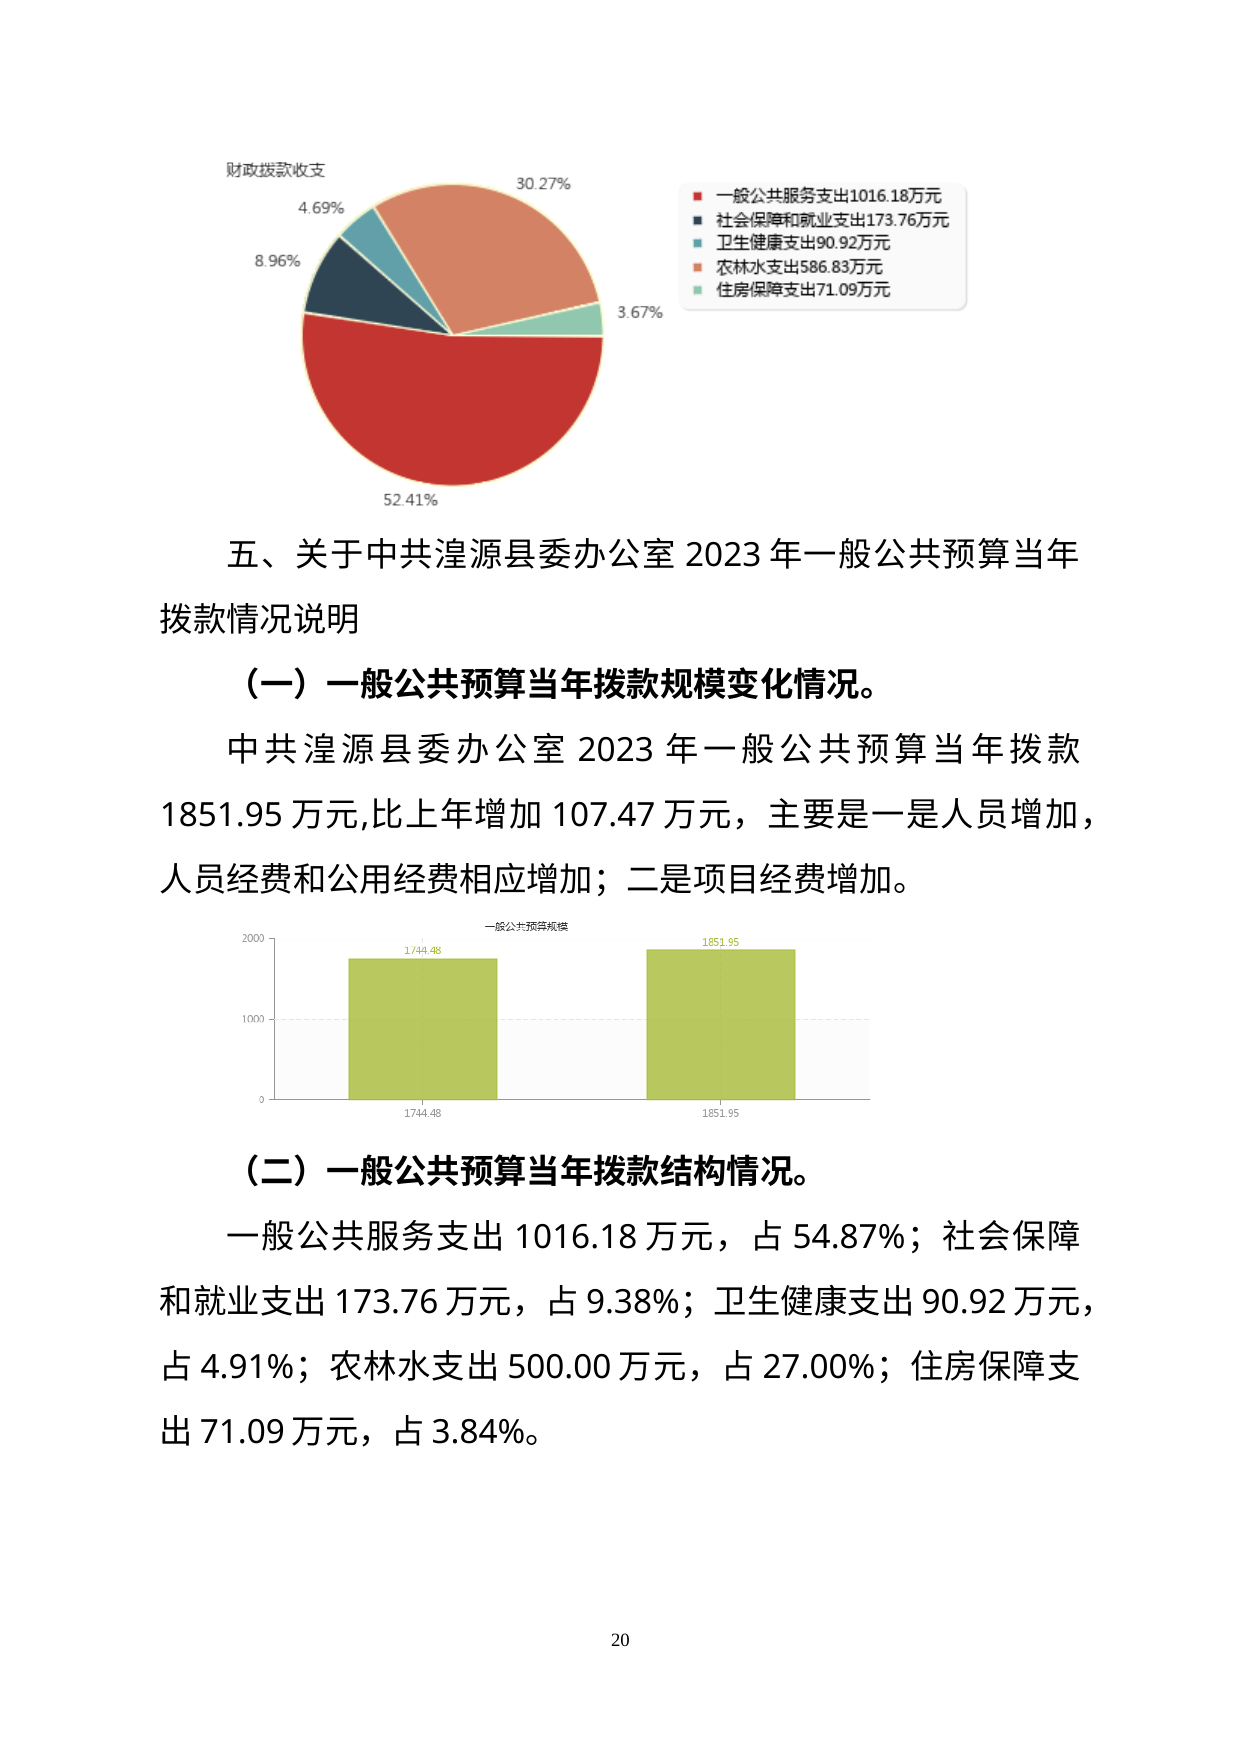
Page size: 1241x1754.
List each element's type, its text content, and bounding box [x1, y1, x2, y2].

text 中共湟源县委办公室2023年一般公共预算当年拨款1851.95万元,比上年增加107.47万元，主要是一是人员增加，人员经费和公用经费相应增加；二是项目经费增加。 [159, 714, 1081, 909]
picture [226, 909, 888, 1137]
text 一般公共服务支出1016.18万元，占54.87%；社会保障和就业支出173.76万元，占9.38%；卫生健康支出90.92万元，占4.91%；农林水支出500.00万元，占27.00%；住房保障支出71.09万元，占3.84%。 [159, 1202, 1081, 1462]
picture [226, 162, 980, 509]
text （二）一般公共预算当年拨款结构情况。 [159, 1137, 1081, 1202]
text 五、关于中共湟源县委办公室2023年一般公共预算当年拨款情况说明 [159, 519, 1081, 649]
text （一）一般公共预算当年拨款规模变化情况。 [159, 649, 1081, 714]
